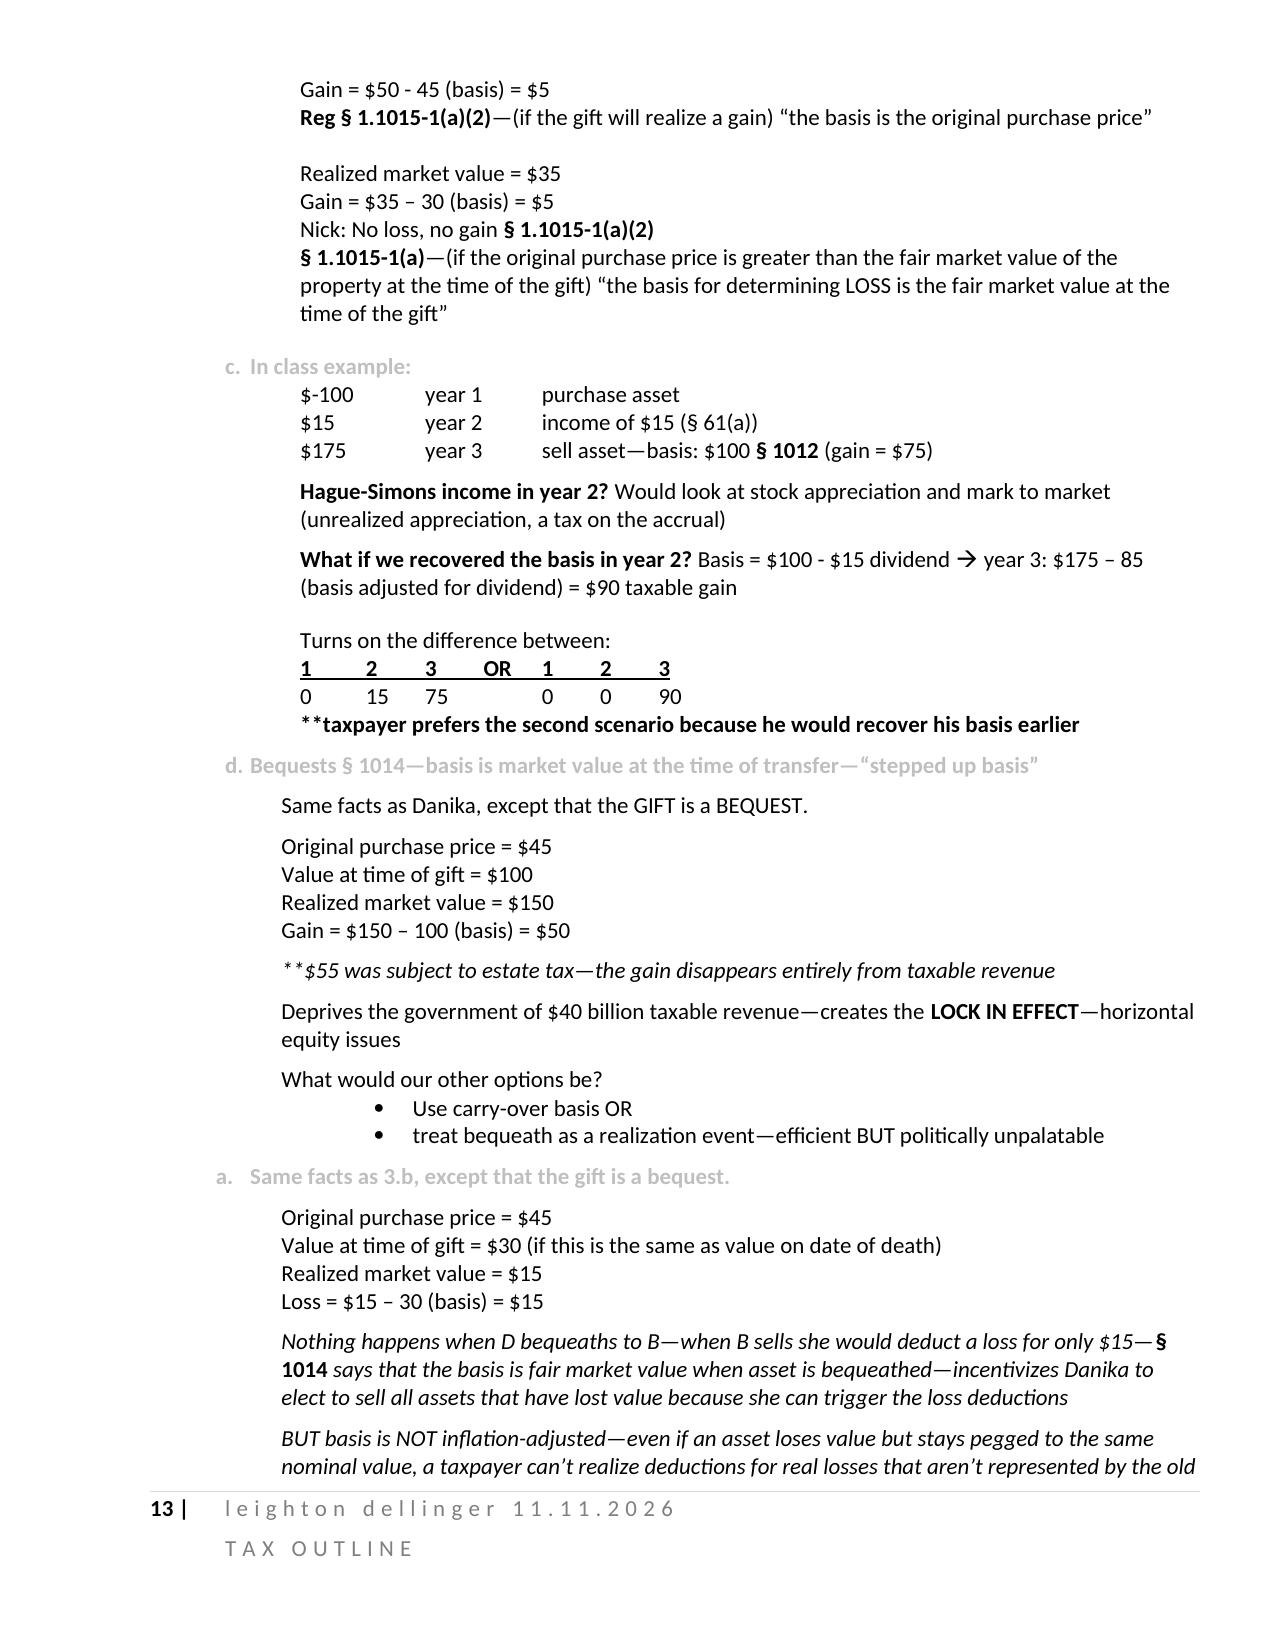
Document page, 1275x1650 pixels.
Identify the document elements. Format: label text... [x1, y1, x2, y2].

text Realized market value = $15 [281, 1259, 1200, 1287]
list Turns on the difference between: [300, 626, 1200, 654]
list Hague-Simons income in year 2? Would look at stock appreciation and mark to market (unrealized appreciation, a tax on the accrual) [300, 477, 1200, 533]
text Original purchase price = $45 [281, 832, 1200, 860]
list Bequests § 1014—basis is market value at the time of transfer—“stepped up basis” [225, 751, 1200, 779]
text Gain = $150 – 100 (basis) = $50 [281, 916, 1200, 944]
text Nothing happens when D bequeaths to B—when B sells she would deduct a loss for only $15—§ 1014 says that the basis is fair market value when asset is bequeathed—incentivizes Danika to elect to sell all assets that have lost value because she can trigger the loss deductions [281, 1327, 1200, 1411]
text **$55 was subject to estate tax—the gain disappears entirely from taxable revenue [281, 957, 1200, 984]
list $-100 year 1 purchase asset [300, 380, 1200, 408]
list In class example: [225, 352, 1200, 380]
list 0 15 75 0 0 90 [300, 682, 1200, 710]
list Same facts as Danika, except that the GIFT is a BEQUEST. [281, 791, 1200, 819]
text Reg § 1.1015-1(a)(2)—(if the gift will realize a gain) “the basis is the original purchase price” [300, 103, 1200, 131]
text Value at time of gift = $30 (if this is the same as value on date of death) [281, 1231, 1200, 1259]
text Loss = $15 – 30 (basis) = $15 [281, 1287, 1200, 1315]
list treat bequeath as a realization event—efficient BUT politically unpalatable [375, 1122, 1200, 1150]
list $175 year 3 sell asset—basis: $100 § 1012 (gain = $75) [300, 436, 1200, 464]
text Nick: No loss, no gain § 1.1015-1(a)(2) [300, 215, 1200, 243]
list **taxpayer prefers the second scenario because he would recover his basis earlier [300, 710, 1200, 738]
text Gain = $50 - 45 (basis) = $5 [300, 75, 1200, 103]
text Original purchase price = $45 [281, 1203, 1200, 1231]
list Same facts as 3.b, except that the gift is a bequest. [216, 1162, 1200, 1190]
text Gain = $35 – 30 (basis) = $5 [300, 187, 1200, 215]
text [281, 1424, 1200, 1480]
text What would our other options be? [281, 1066, 1200, 1094]
list What if we recovered the basis in year 2? Basis = $100 - $15 dividend year 3: $175 – 85 (basis adjusted for dividend) = $90 taxable gain [300, 545, 1200, 601]
list Use carry-over basis OR [375, 1094, 1200, 1122]
list $15 year 2 income of $15 (§ 61(a)) [300, 408, 1200, 436]
text Value at time of gift = $100 [281, 860, 1200, 888]
text Realized market value = $35 [300, 159, 1200, 187]
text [300, 243, 1200, 327]
text Deprives the government of $40 billion taxable revenue—creates the LOCK IN EFFECT—horizontal equity issues [281, 997, 1200, 1053]
list 1 2 3 OR 1 2 3 [300, 654, 1200, 682]
text Realized market value = $150 [281, 888, 1200, 916]
